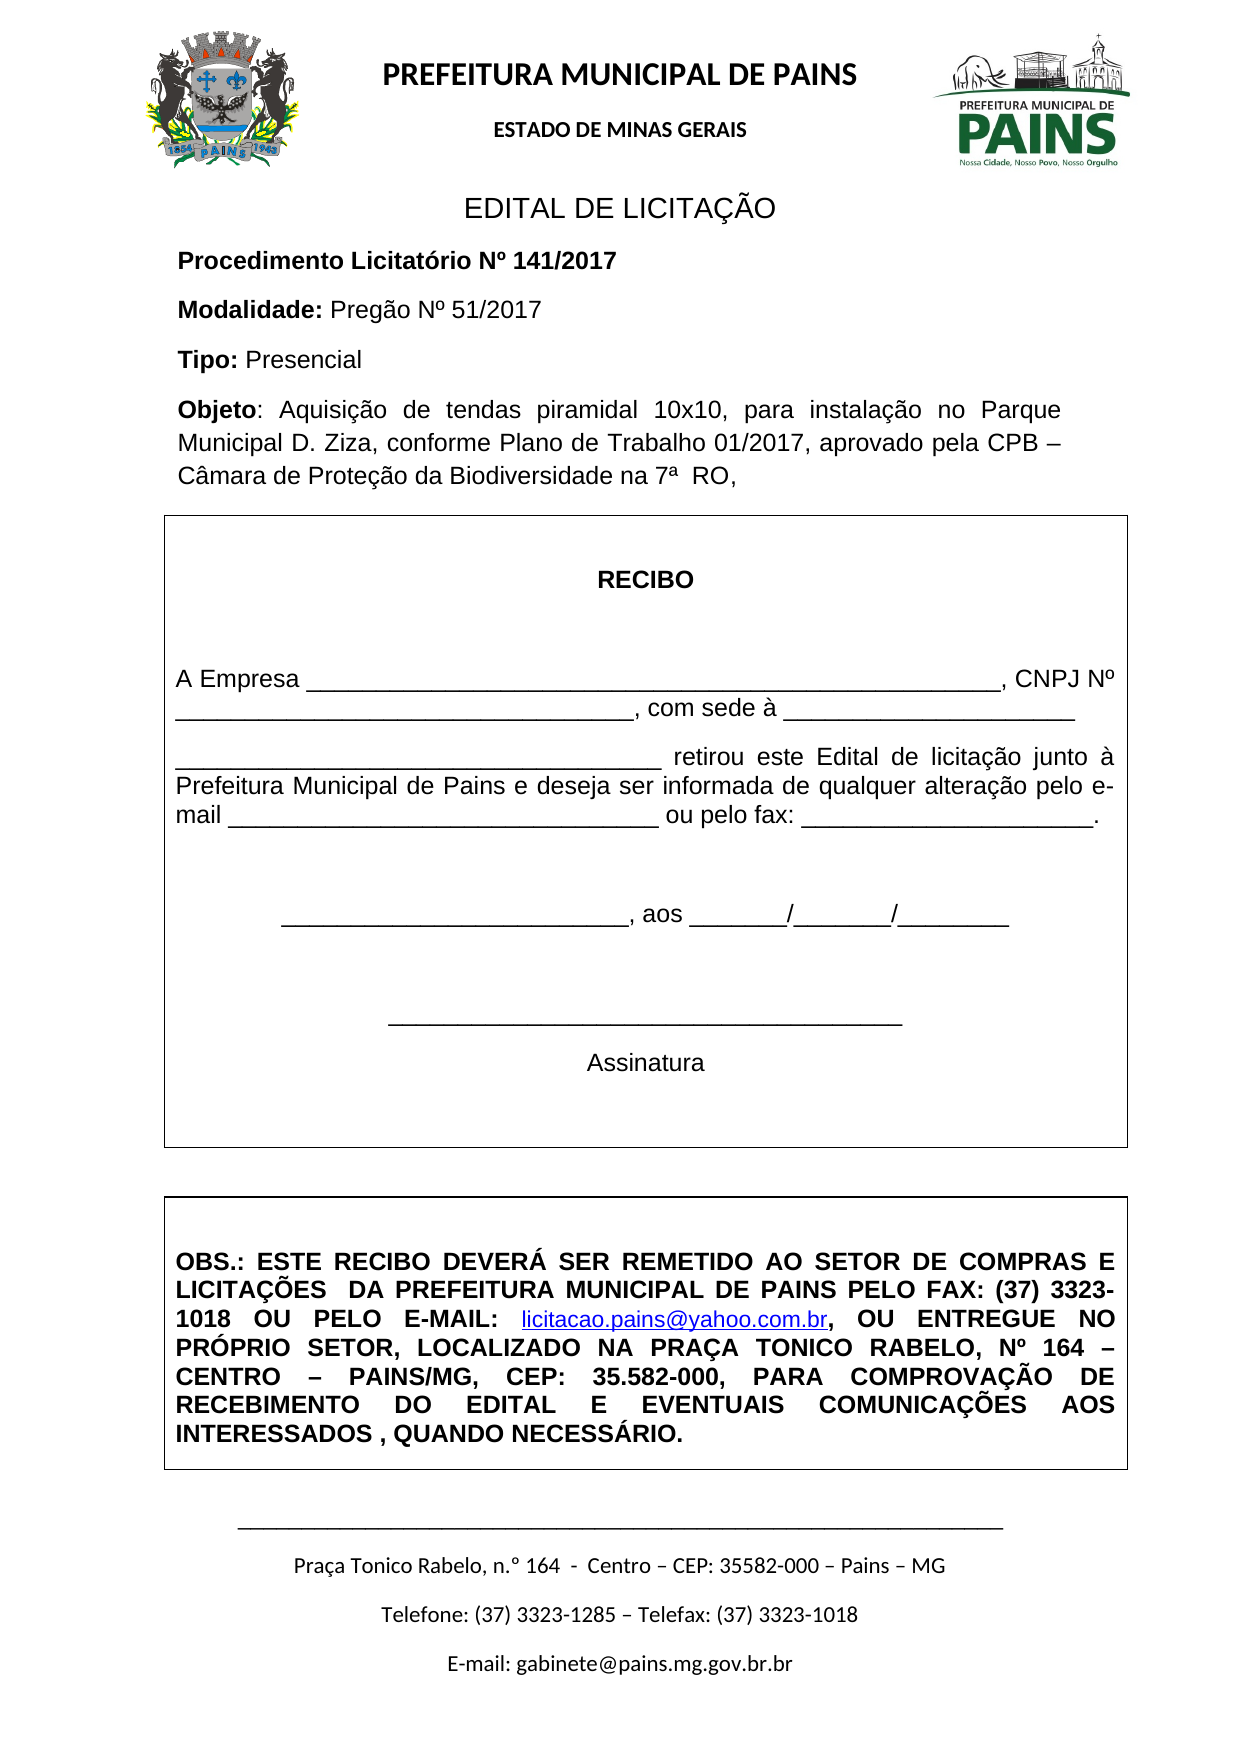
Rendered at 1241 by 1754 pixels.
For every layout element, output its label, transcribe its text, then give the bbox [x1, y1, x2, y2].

text Procedimento Licitatório Nº 141/2017 [177, 246, 1063, 275]
text Tipo: Presencial [177, 345, 1063, 374]
table_header RECIBO A Empresa __________________________________________________, CNPJ Nº _________________________________, com sede à _____________________ ___________________________________ retirou este Edital de licitação junto à Prefeitura Municipal de Pains e deseja ser informada de qualquer alteração pelo e-mail _______________________________ ou pelo fax: _____________________. _________________________, aos _______/_______/________ _____________________________________ Assinatura [165, 516, 1127, 1147]
text EDITAL DE LICITAÇÃO [177, 192, 1063, 225]
picture [929, 28, 1143, 176]
text Objeto: Aquisição de tendas piramidal 10x10, para instalação no Parque Municipal D. Ziza, conforme Plano de Trabalho 01/2017, aprovado pela CPB – Câmara de Proteção da Biodiversidade na 7ª RO, [177, 395, 1063, 489]
text Modalidade: Pregão Nº 51/2017 [177, 296, 1063, 324]
